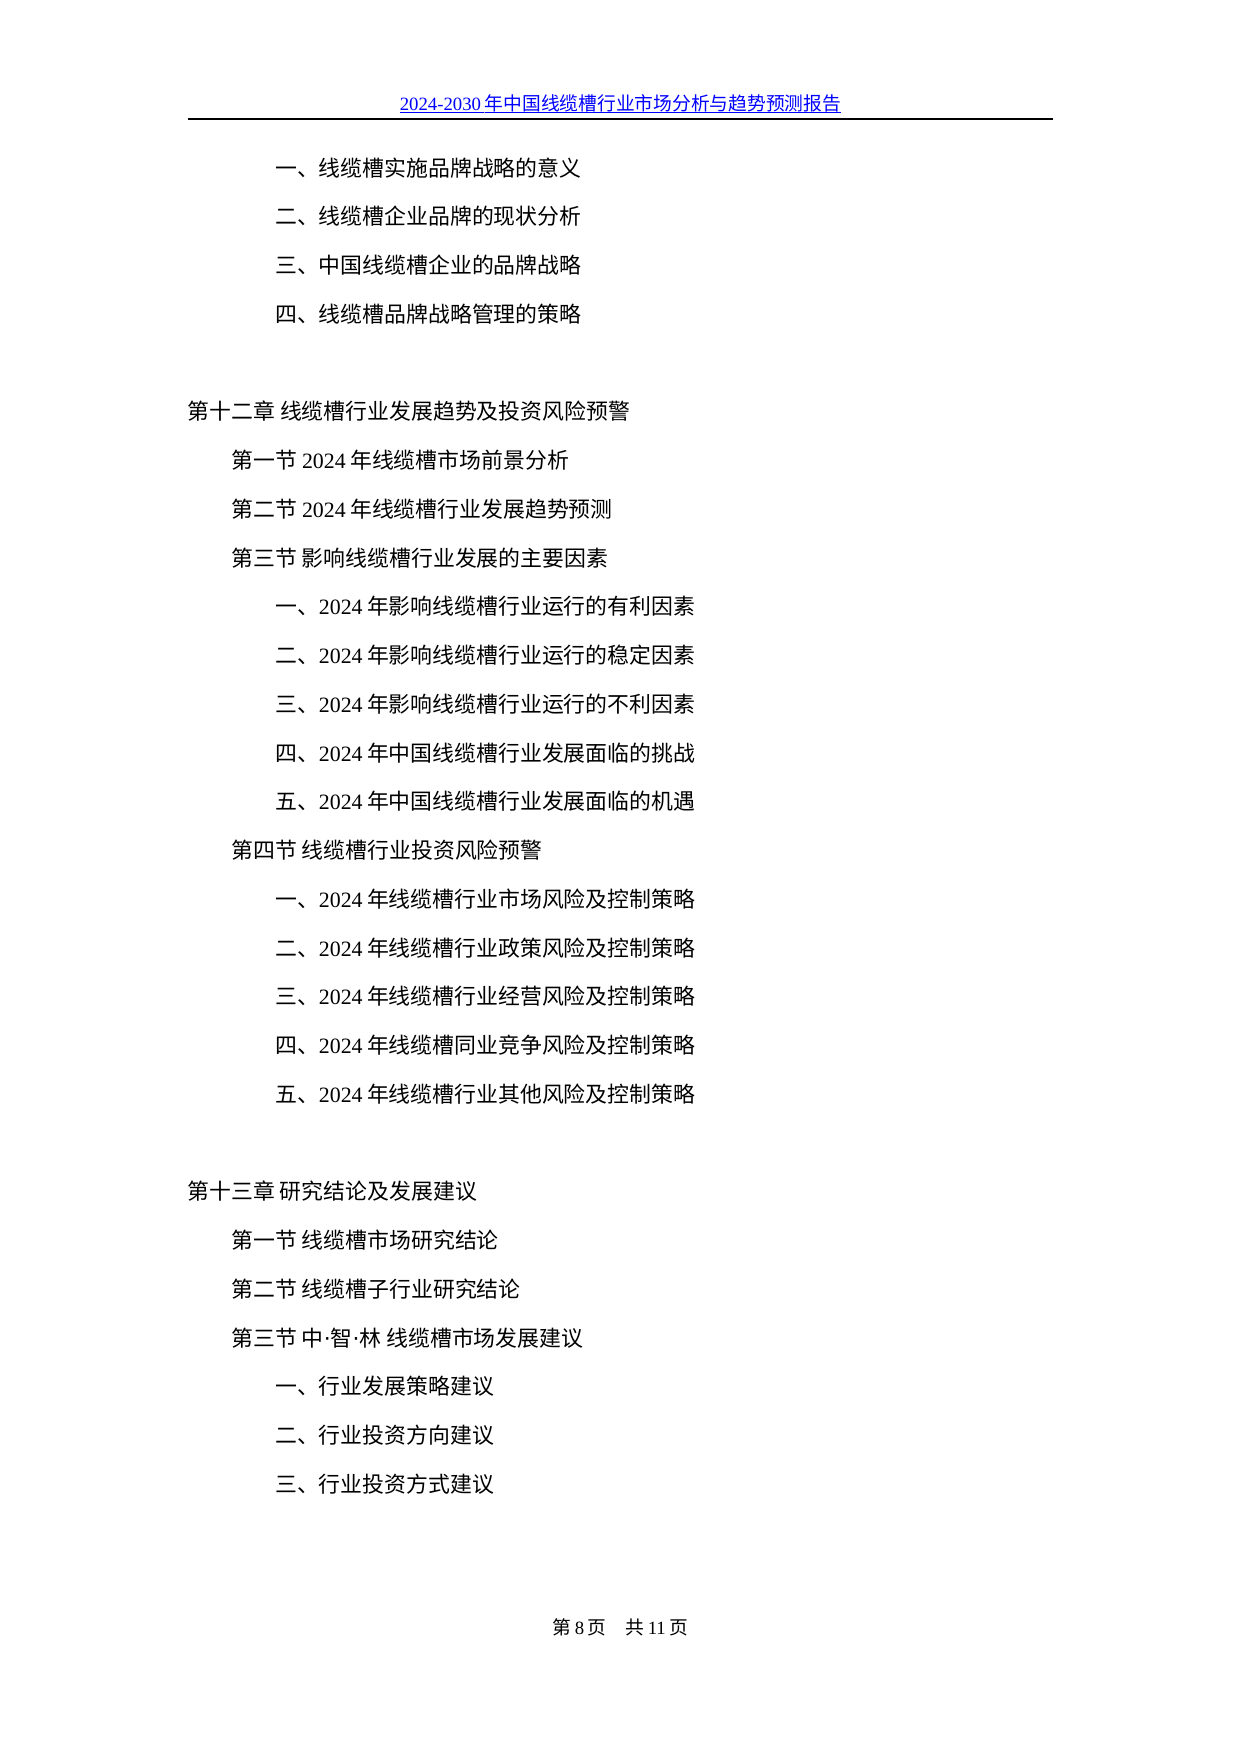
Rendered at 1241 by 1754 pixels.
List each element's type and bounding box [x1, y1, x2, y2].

text [187, 150, 1053, 1499]
